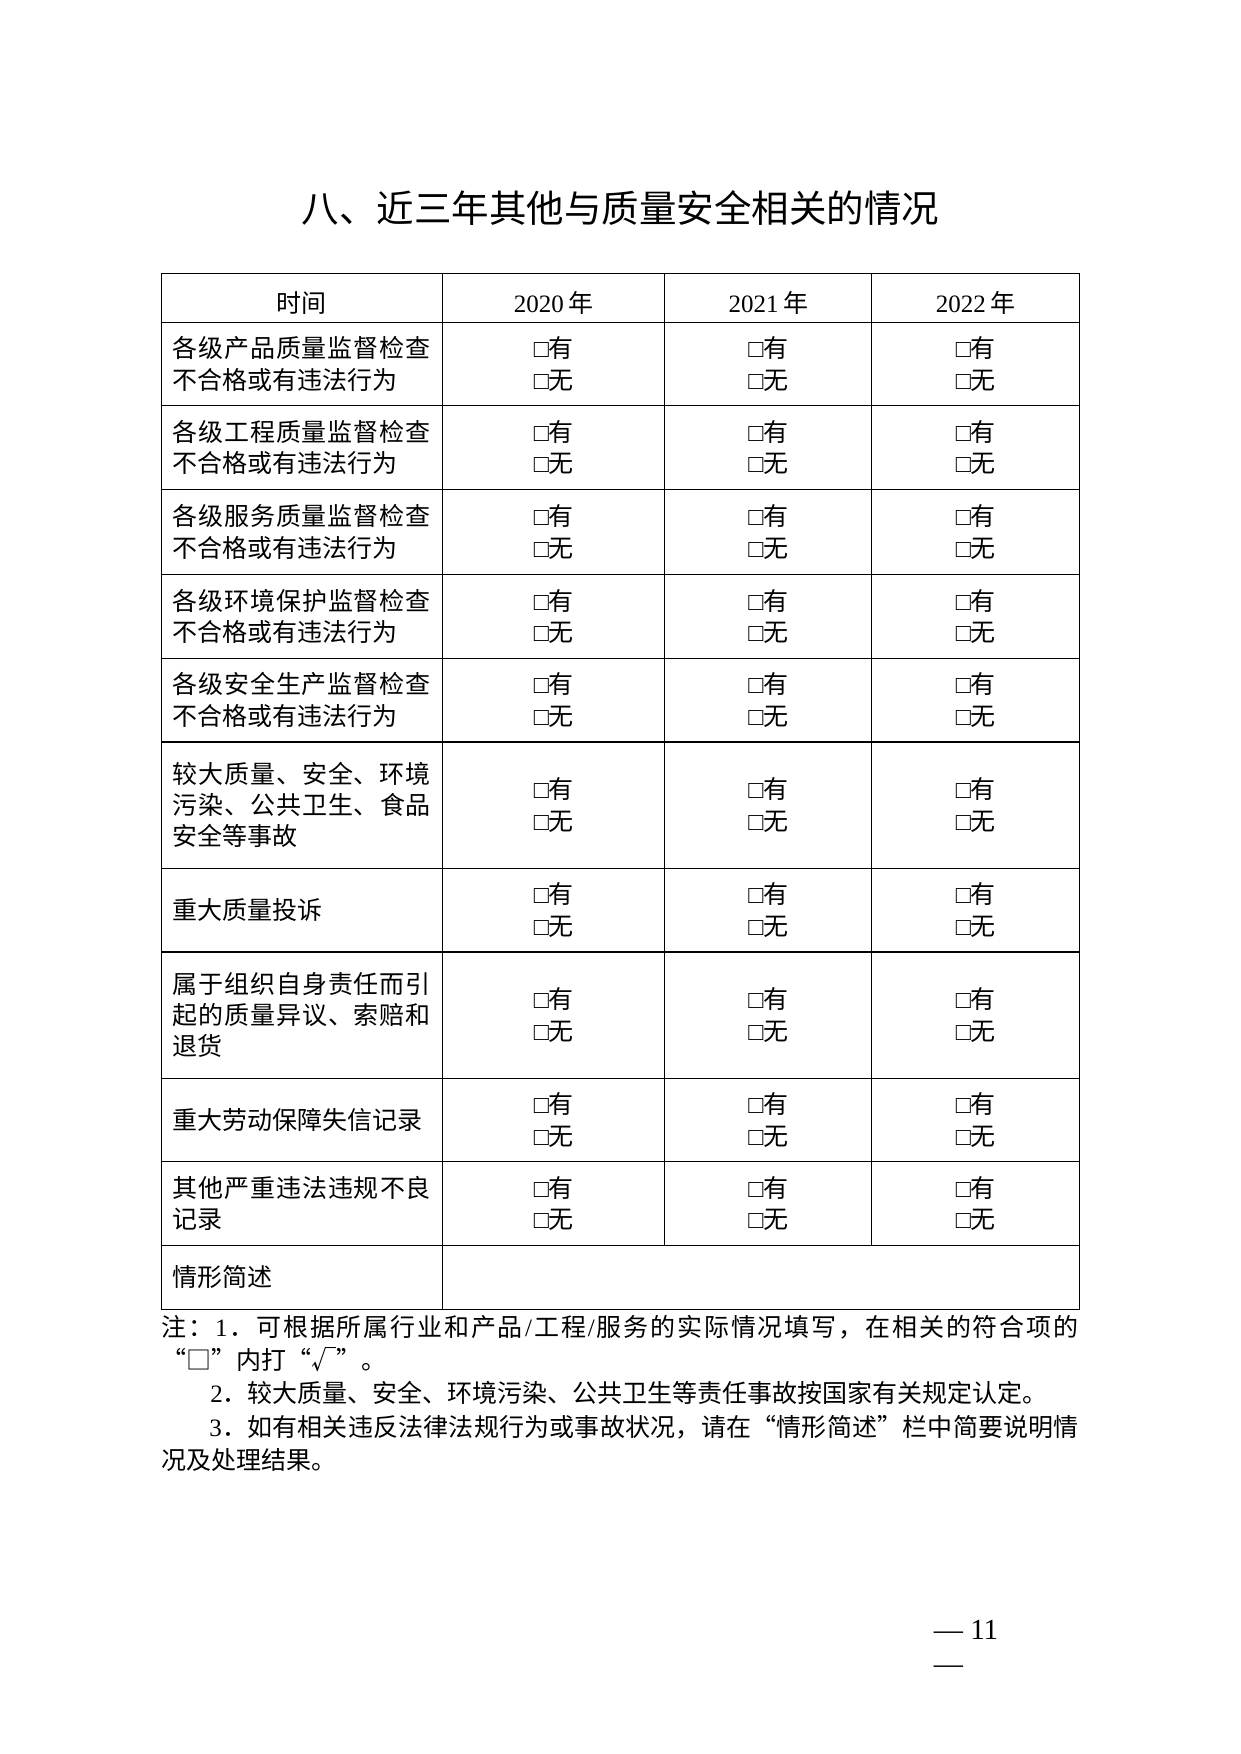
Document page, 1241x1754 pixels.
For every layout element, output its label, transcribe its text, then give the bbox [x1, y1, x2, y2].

table_cell □有 □无 [665, 659, 871, 741]
table_cell □有 □无 [665, 575, 871, 658]
table_cell □有 □无 [443, 869, 664, 951]
table_cell [443, 1246, 1079, 1308]
table_cell □有 □无 [443, 575, 664, 658]
table_cell □有 □无 [665, 953, 871, 1078]
table_cell 重大劳动保障失信记录 [162, 1079, 442, 1161]
table_cell □有 □无 [443, 490, 664, 574]
table_cell 各级环境保护监督检查不合格或有违法行为 [162, 575, 442, 658]
table_cell 其他严重违法违规不良记录 [162, 1162, 442, 1245]
table_header 2021年 [665, 274, 871, 322]
table_header 时间 [162, 274, 442, 322]
table_header 2020年 [443, 274, 664, 322]
table_cell □有 □无 [443, 953, 664, 1078]
table_cell □有 □无 [872, 406, 1079, 489]
table_cell □有 □无 [872, 953, 1079, 1078]
table_cell 各级安全生产监督检查不合格或有违法行为 [162, 659, 442, 741]
table_cell □有 □无 [872, 1162, 1079, 1245]
text 注：1．可根据所属行业和产品/工程/服务的实际情况填写，在相关的符合项的“□”内打“√”。 [161, 1310, 1079, 1376]
table_cell □有 □无 [443, 1079, 664, 1161]
table_cell □有 □无 [443, 1162, 664, 1245]
table_cell □有 □无 [665, 869, 871, 951]
table_cell 各级产品质量监督检查不合格或有违法行为 [162, 323, 442, 405]
table_cell □有 □无 [665, 1162, 871, 1245]
table_cell □有 □无 [872, 490, 1079, 574]
text 2．较大质量、安全、环境污染、公共卫生等责任事故按国家有关规定认定。 [161, 1376, 1079, 1409]
table_cell □有 □无 [665, 406, 871, 489]
table_cell □有 □无 [665, 1079, 871, 1161]
table_cell 情形简述 [162, 1246, 442, 1308]
table_cell □有 □无 [872, 323, 1079, 405]
table_cell □有 □无 [665, 743, 871, 868]
table_header 2022年 [872, 274, 1079, 322]
table_cell □有 □无 [665, 323, 871, 405]
table_cell □有 □无 [872, 659, 1079, 741]
table_cell □有 □无 [872, 743, 1079, 868]
table_cell □有 □无 [443, 406, 664, 489]
text 3．如有相关违反法律法规行为或事故状况，请在“情形简述”栏中简要说明情况及处理结果。 [161, 1409, 1079, 1476]
table_cell □有 □无 [665, 490, 871, 574]
table_cell □有 □无 [443, 659, 664, 741]
table_cell □有 □无 [872, 1079, 1079, 1161]
table_cell □有 □无 [443, 743, 664, 868]
table_cell 较大质量、安全、环境污染、公共卫生、食品安全等事故 [162, 743, 442, 868]
table_cell □有 □无 [872, 575, 1079, 658]
text 八、近三年其他与质量安全相关的情况 [161, 189, 1079, 231]
table_cell □有 □无 [443, 323, 664, 405]
table_cell 各级服务质量监督检查不合格或有违法行为 [162, 490, 442, 574]
table_cell 重大质量投诉 [162, 869, 442, 951]
table_cell 属于组织自身责任而引起的质量异议、索赔和退货 [162, 953, 442, 1078]
table_cell □有 □无 [872, 869, 1079, 951]
table_cell 各级工程质量监督检查不合格或有违法行为 [162, 406, 442, 489]
